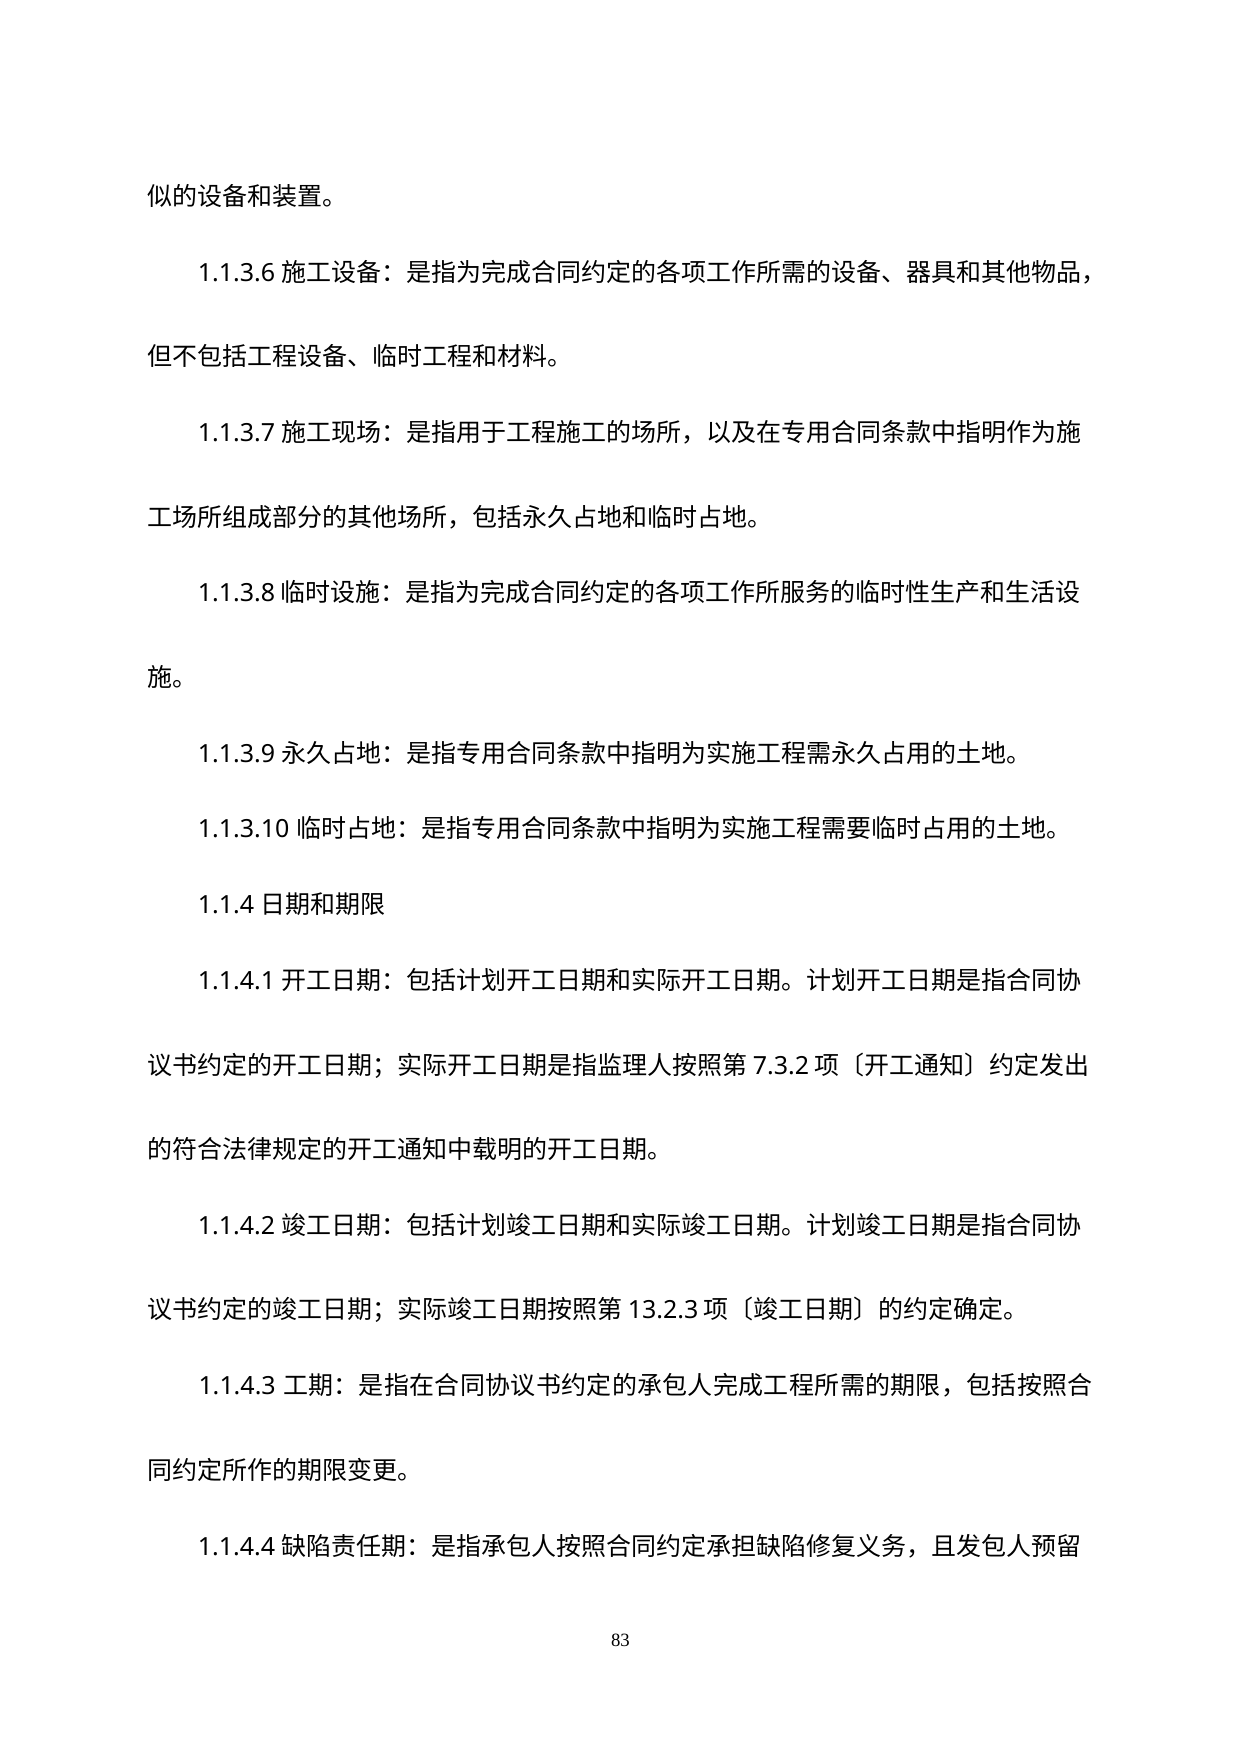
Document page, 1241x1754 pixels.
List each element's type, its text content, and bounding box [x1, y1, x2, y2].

text 1.1.3.9 永久占地：是指专用合同条款中指明为实施工程需永久占用的土地。 [148, 719, 1093, 784]
text 1.1.4.3 工期：是指在合同协议书约定的承包人完成工程所需的期限，包括按照合同约定所作的期限变更。 [148, 1351, 1093, 1501]
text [148, 162, 1093, 227]
text 1.1.4 日期和期限 [148, 870, 1093, 935]
text 1.1.4.2 竣工日期：包括计划竣工日期和实际竣工日期。计划竣工日期是指合同协议书约定的竣工日期；实际竣工日期按照第13.2.3项〔竣工日期〕的约定确定。 [148, 1191, 1093, 1341]
text 1.1.3.8临时设施：是指为完成合同约定的各项工作所服务的临时性生产和生活设施。 [148, 558, 1093, 708]
text 1.1.3.7 施工现场：是指用于工程施工的场所，以及在专用合同条款中指明作为施工场所组成部分的其他场所，包括永久占地和临时占地。 [148, 398, 1093, 548]
text 1.1.3.6 施工设备：是指为完成合同约定的各项工作所需的设备、器具和其他物品，但不包括工程设备、临时工程和材料。 [148, 238, 1093, 387]
text 1.1.3.10 临时占地：是指专用合同条款中指明为实施工程需要临时占用的土地。 [148, 794, 1093, 859]
text 1.1.4.1 开工日期：包括计划开工日期和实际开工日期。计划开工日期是指合同协议书约定的开工日期；实际开工日期是指监理人按照第7.3.2项〔开工通知〕约定发出的符合法律规定的开工通知中载明的开工日期。 [148, 946, 1093, 1180]
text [148, 1512, 1093, 1577]
